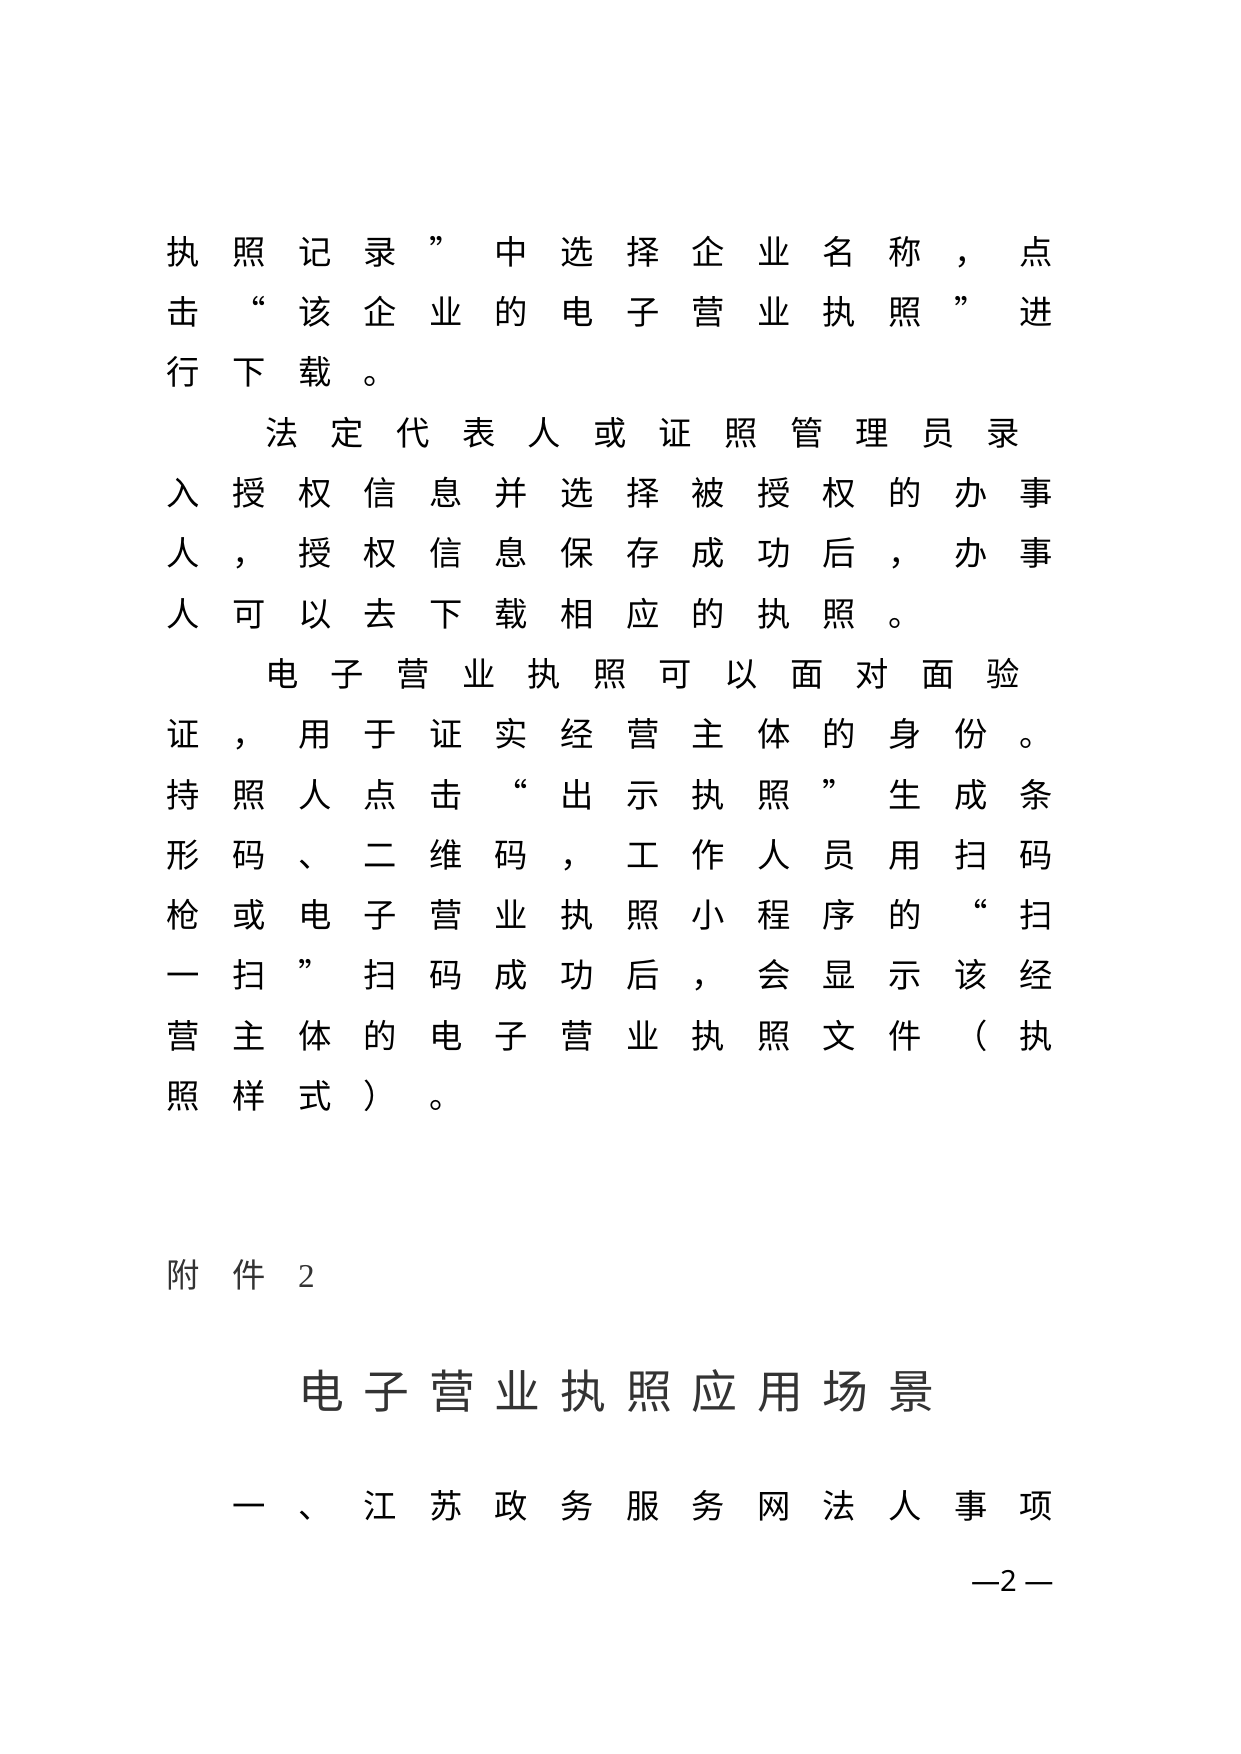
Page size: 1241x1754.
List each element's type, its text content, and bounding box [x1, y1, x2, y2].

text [167, 219, 1085, 400]
text 法定代表人或证照管理员录入授权信息并选择被授权的办事人，授权信息保存成功后，办事人可以去下载相应的执照。 [167, 400, 1085, 642]
text 电子营业执照应用场景 [167, 1328, 1085, 1449]
text 电子营业执照可以面对面验证，用于证实经营主体的身份。持照人点击“出示执照”生成条形码、二维码，工作人员用扫码枪或电子营业执照小程序的“扫一扫”扫码成功后，会显示该经营主体的电子营业执照文件（执照样式）。 [167, 642, 1085, 1124]
text 一、江苏政务服务网法人事项办理 [167, 1474, 1085, 1534]
text 附件2 [167, 1243, 1085, 1303]
